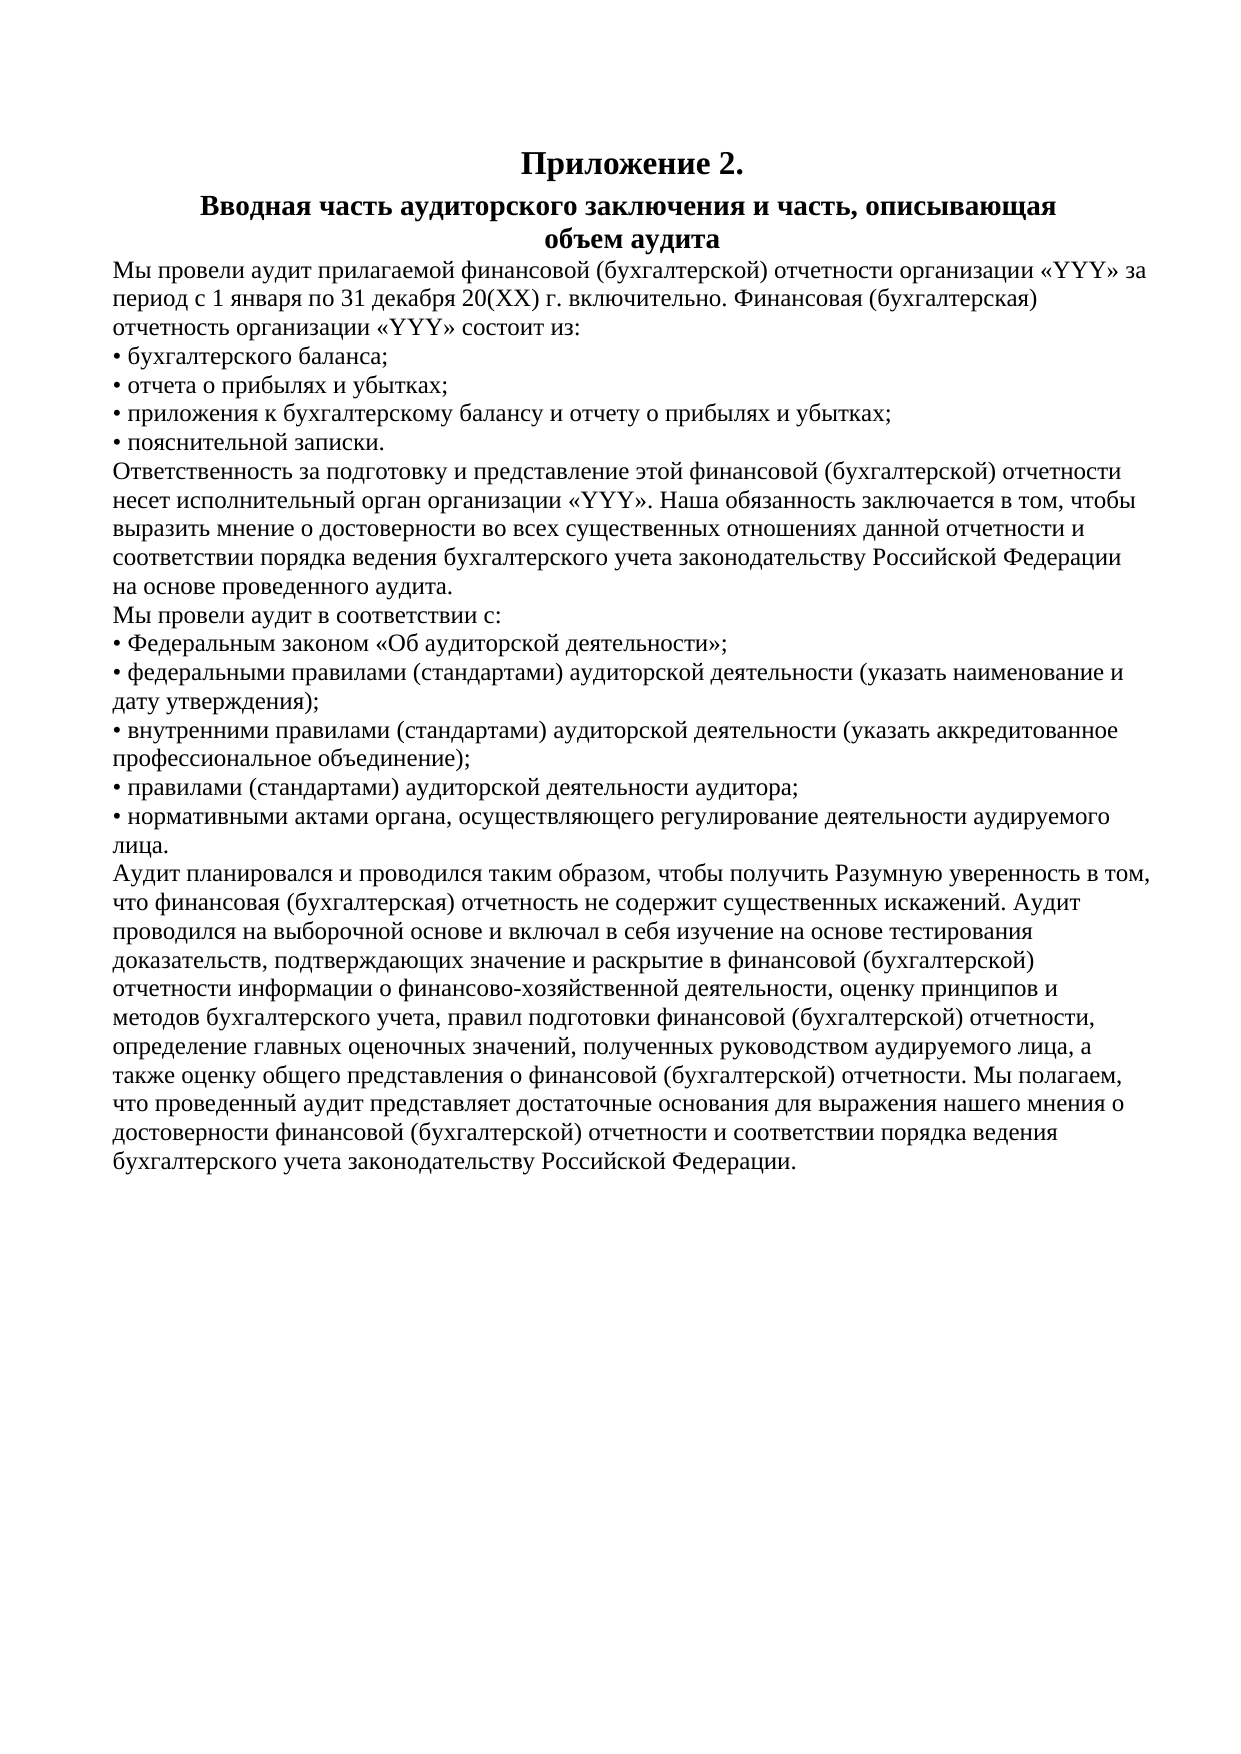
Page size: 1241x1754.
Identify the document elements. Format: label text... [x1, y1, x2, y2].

text Вводная часть аудиторского заключения и часть, описывающая объем аудита [112, 188, 1152, 255]
text • федеральными правилами (стандартами) аудиторской деятельности (указать наименование и дату утверждения); [112, 657, 1152, 715]
text Мы провели аудит в соответствии с: [112, 600, 1152, 628]
text • отчета о прибылях и убытках; [112, 370, 1152, 398]
text • правилами (стандартами) аудиторской деятельности аудитора; [112, 772, 1152, 801]
text • приложения к бухгалтерскому балансу и отчету о прибылях и убытках; [112, 398, 1152, 427]
text Аудит планировался и проводился таким образом, чтобы получить Разумную уверенность в том, что финансовая (бухгалтерская) отчетность не содержит существенных искажений. Аудит проводился на выборочной основе и включал в себя изучение на основе тестирования доказательств, подтверждающих значение и раскрытие в финансовой (бухгалтерской) отчетности информации о финансово-хозяйственной деятельности, оценку принципов и методов бухгалтерского учета, правил подготовки финансовой (бухгалтерской) отчетности, определение главных оценочных значений, полученных руководством аудируемого лица, а также оценку общего представления о финансовой (бухгалтерской) отчетности. Мы полагаем, что проведенный аудит представляет достаточные основания для выражения нашего мнения о достоверности финансовой (бухгалтерской) отчетности и соответствии порядка ведения бухгалтерского учета законодательству Российской Федерации. [112, 858, 1152, 1175]
subtitle Приложение 2. [112, 143, 1152, 181]
text • внутренними правилами (стандартами) аудиторской деятельности (указать аккредитованное профессиональное объединение); [112, 715, 1152, 772]
text Мы провели аудит прилагаемой финансовой (бухгалтерской) отчетности организации «YYY» за период с 1 января по 31 декабря 20(ХХ) г. включительно. Финансовая (бухгалтерская) отчетность организации «YYY» состоит из: [112, 255, 1152, 341]
text • бухгалтерского баланса; [112, 341, 1152, 370]
text Ответственность за подготовку и представление этой финансовой (бухгалтерской) отчетности несет исполнительный орган организации «YYY». Наша обязанность заключается в том, чтобы выразить мнение о достоверности во всех существенных отношениях данной отчетности и соответствии порядка ведения бухгалтерского учета законодательству Российской Федерации на основе проведенного аудита. [112, 456, 1152, 600]
text • нормативными актами органа, осуществляющего регулирование деятельности аудируемого лица. [112, 801, 1152, 858]
text • Федеральным законом «Об аудиторской деятельности»; [112, 628, 1152, 657]
text • пояснительной записки. [112, 427, 1152, 456]
